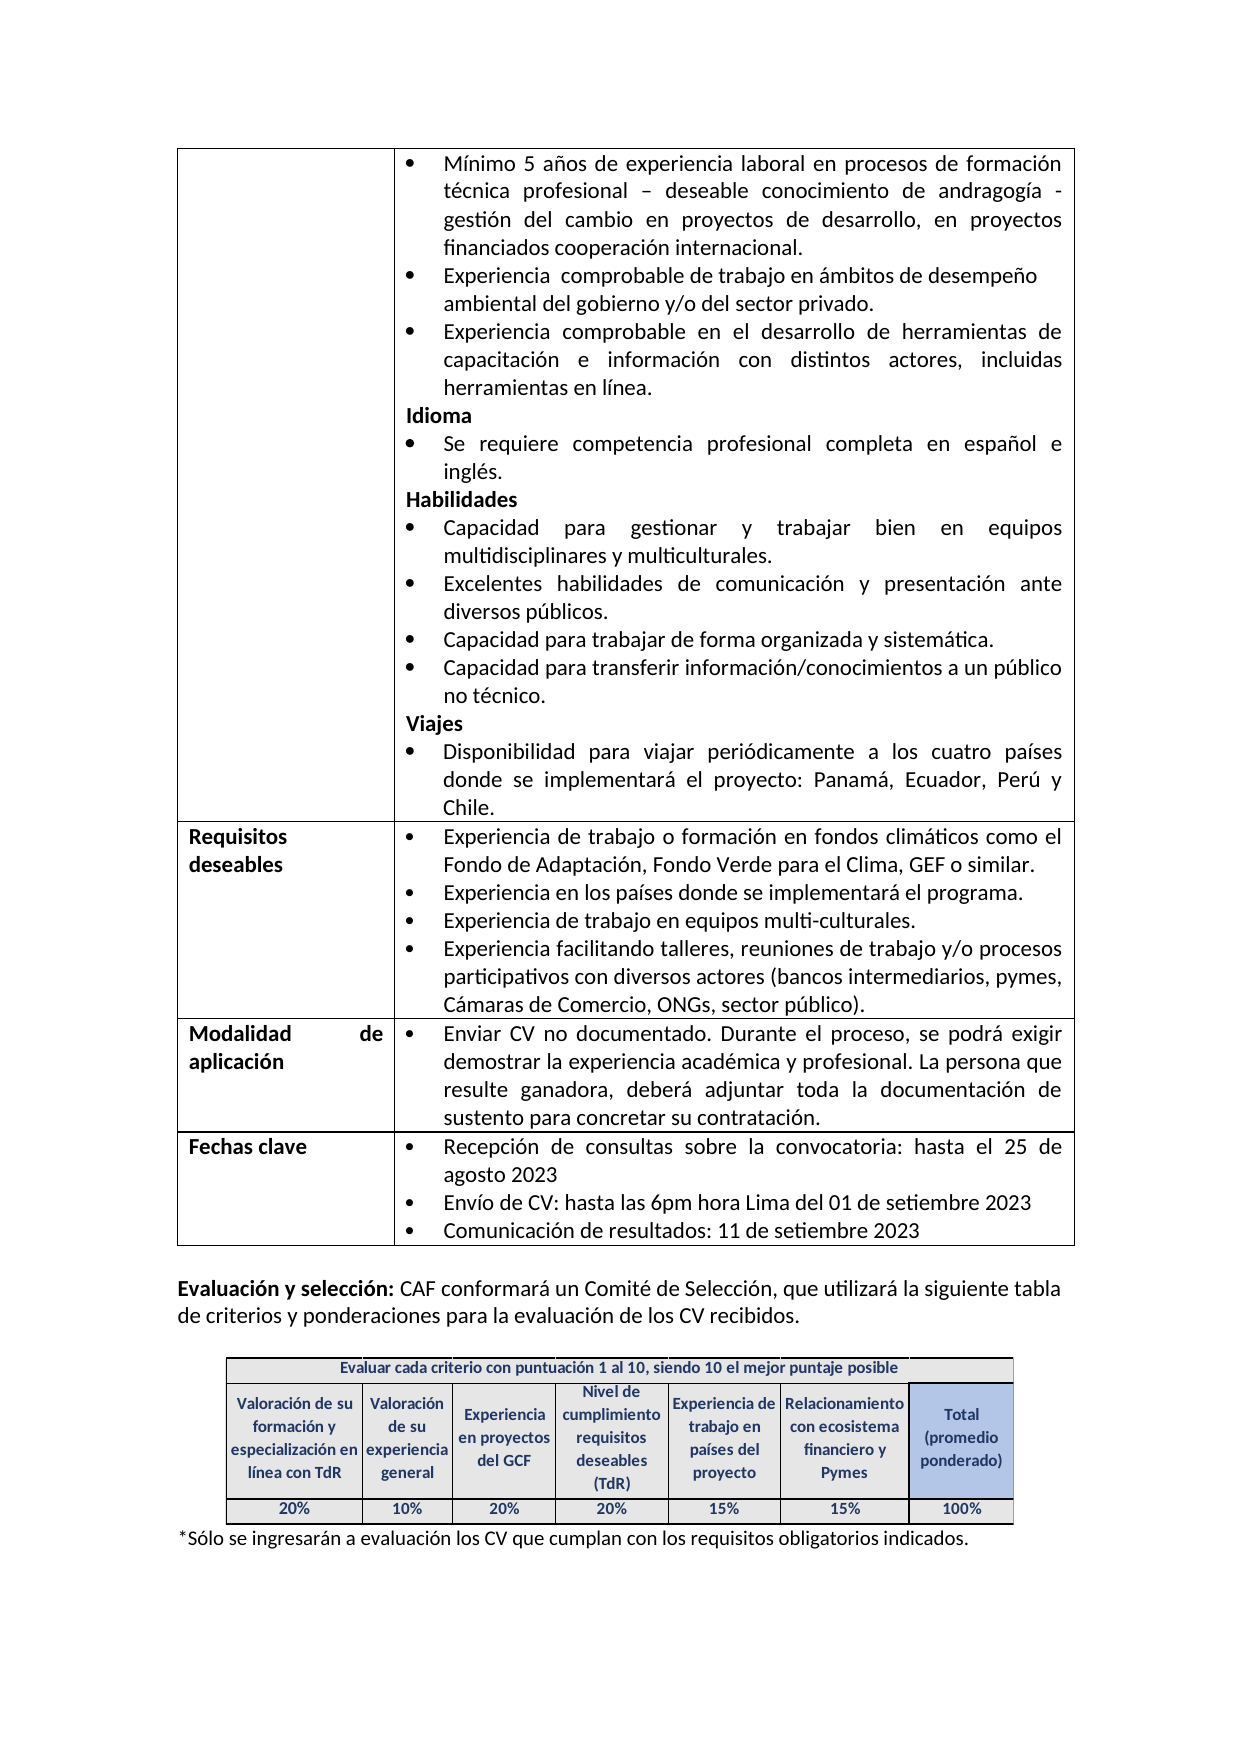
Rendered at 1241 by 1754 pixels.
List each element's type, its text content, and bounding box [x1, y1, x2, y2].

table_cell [395, 149, 1074, 821]
table_cell Enviar CV no documentado. Durante el proceso, se podrá exigir demostrar la experiencia académica y profesional. La persona que resulte ganadora, deberá adjuntar toda la documentación de sustento para concretar su contratación. [395, 1019, 1074, 1131]
table_cell Modalidad de aplicación [178, 1019, 394, 1131]
table_cell Requisitos deseables [178, 822, 394, 1018]
text *Sólo se ingresarán a evaluación los CV que cumplan con los requisitos obligatorios indicados. [177, 1525, 1063, 1551]
text Evaluación y selección: CAF conformará un Comité de Selección, que utilizará la siguiente tabla de criterios y ponderaciones para la evaluación de los CV recibidos. [177, 1274, 1063, 1330]
table_cell Experiencia de trabajo o formación en fondos climáticos como el Fondo de Adaptación, Fondo Verde para el Clima, GEF o similar. Experiencia en los países donde se implementará el programa. Experiencia de trabajo en equipos multi-culturales. Experiencia facilitando talleres, reuniones de trabajo y/o procesos participativos con diversos actores (bancos intermediarios, pymes, Cámaras de Comercio, ONGs, sector público). [395, 822, 1074, 1018]
table_cell Recepción de consultas sobre la convocatoria: hasta el 25 de agosto 2023 Envío de CV: hasta las 6pm hora Lima del 01 de setiembre 2023 Comunicación de resultados: 11 de setiembre 2023 [395, 1133, 1074, 1244]
table_cell Fechas clave [178, 1133, 394, 1244]
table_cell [178, 149, 394, 821]
